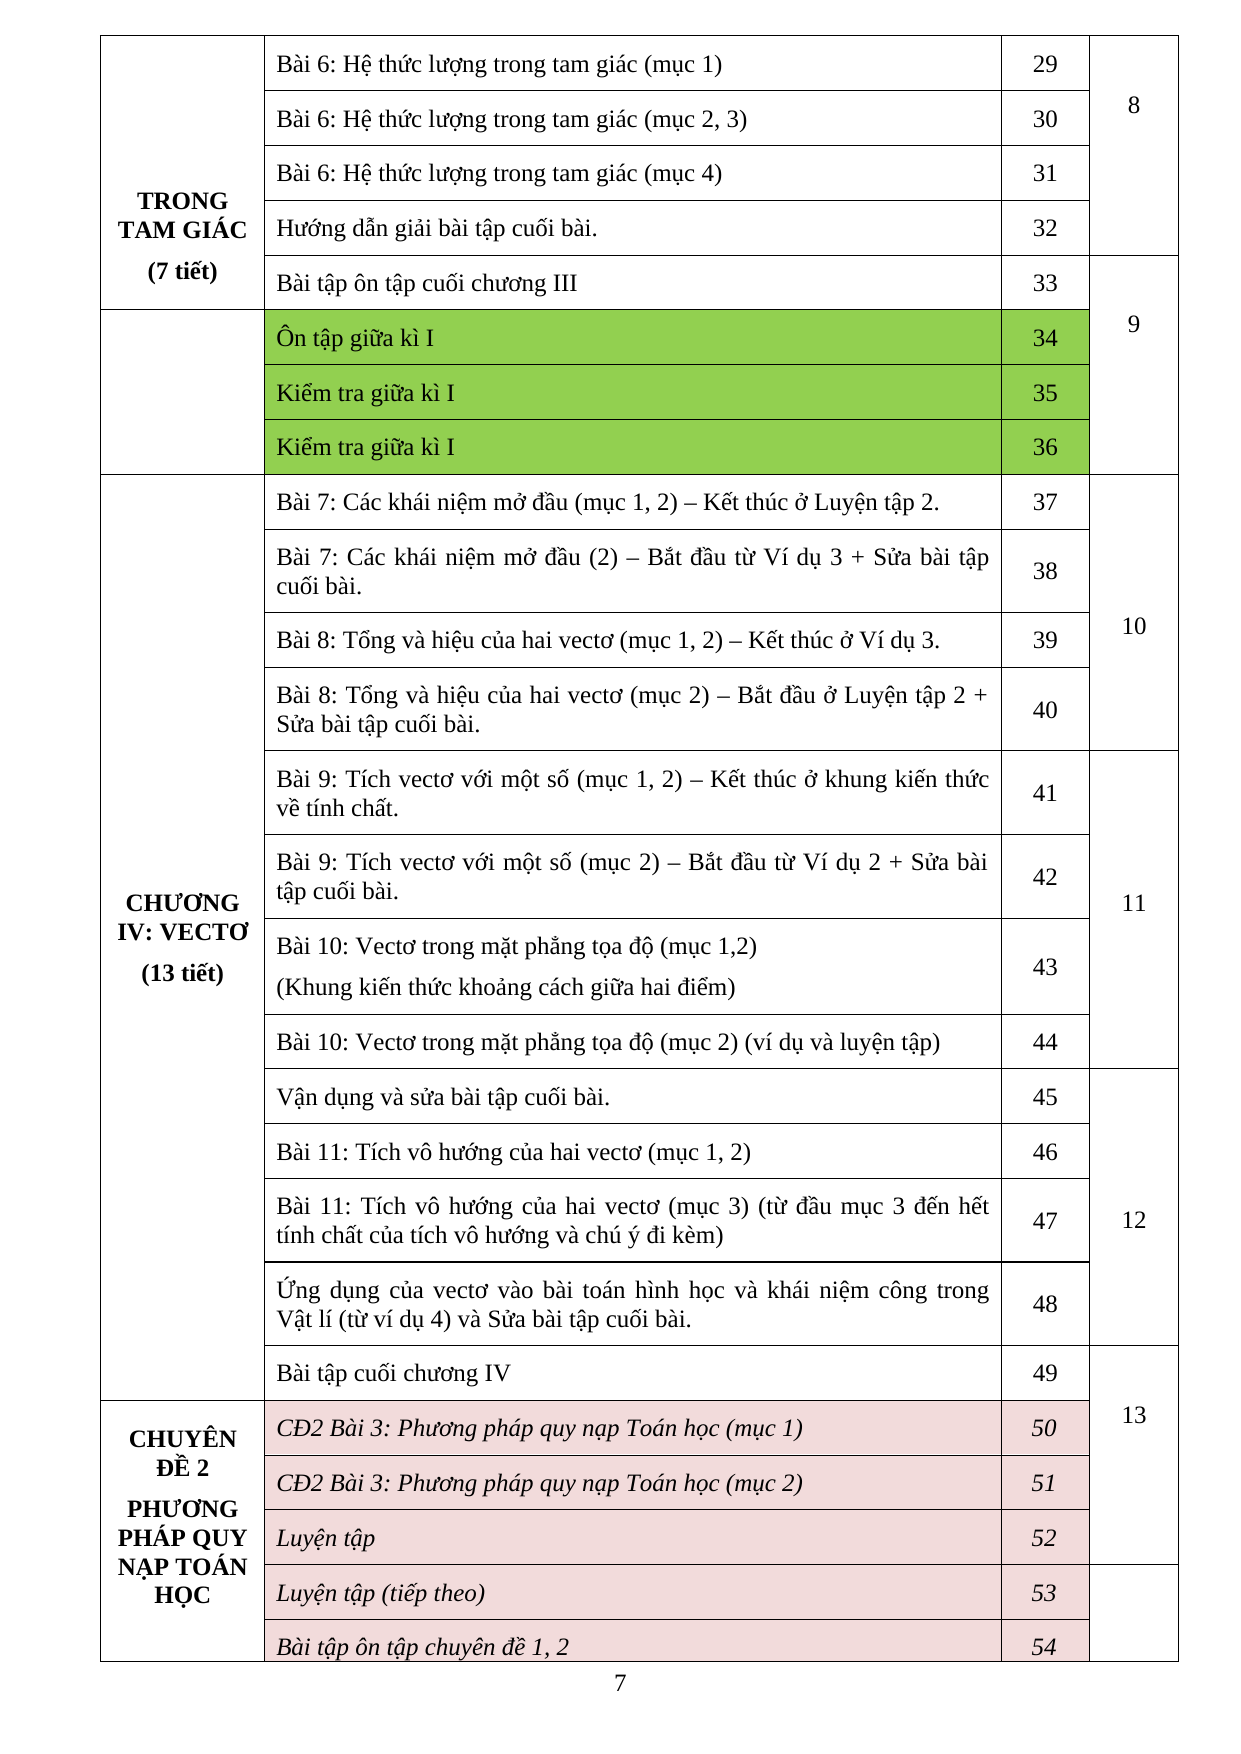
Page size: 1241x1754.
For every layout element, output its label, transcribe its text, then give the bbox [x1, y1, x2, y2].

table_cell 53 [1002, 1565, 1089, 1619]
table_cell Bài 10: Vectơ trong mặt phẳng tọa độ (mục 1,2) (Khung kiến thức khoảng cách giữa hai điểm) [265, 919, 1001, 1013]
table_cell 14 [1090, 1565, 1178, 1661]
table_cell Kiểm tra giữa kì I [265, 420, 1001, 474]
table_cell Bài 8: Tổng và hiệu của hai vectơ (mục 1, 2) – Kết thúc ở Ví dụ 3. [265, 613, 1001, 667]
table_cell Hướng dẫn giải bài tập cuối bài. [265, 201, 1001, 254]
table_cell Bài 11: Tích vô hướng của hai vectơ (mục 3) (từ đầu mục 3 đến hết tính chất của tích vô hướng và chú ý đi kèm) [265, 1179, 1001, 1261]
table_cell Bài 11: Tích vô hướng của hai vectơ (mục 1, 2) [265, 1124, 1001, 1178]
table_cell Bài 6: Hệ thức lượng trong tam giác (mục 4) [265, 146, 1001, 200]
table_cell Bài 8: Tổng và hiệu của hai vectơ (mục 2) – Bắt đầu ở Luyện tập 2 + Sửa bài tập cuối bài. [265, 668, 1001, 750]
table_cell Kiểm tra giữa kì I [265, 365, 1001, 419]
table_cell 47 [1002, 1179, 1089, 1261]
table_cell Ứng dụng của vectơ vào bài toán hình học và khái niệm công trong Vật lí (từ ví dụ 4) và Sửa bài tập cuối bài. [265, 1263, 1001, 1345]
table_cell 50 [1002, 1401, 1089, 1454]
table_cell 39 [1002, 613, 1089, 667]
table_cell CĐ2 Bài 3: Phương pháp quy nạp Toán học (mục 1) [265, 1401, 1001, 1454]
table_cell CHUYÊN ĐỀ 2 PHƯƠNG PHÁP QUY NẠP TOÁN HỌC NHỊ THỨC NEWTON (5 tiết) [101, 1401, 264, 1661]
table_cell 44 [1002, 1015, 1089, 1068]
table_cell Bài 10: Vectơ trong mặt phẳng tọa độ (mục 2) (ví dụ và luyện tập) [265, 1015, 1001, 1068]
table_cell 11 [1090, 751, 1178, 1068]
table_cell Luyện tập (tiếp theo) [265, 1565, 1001, 1619]
table_cell 41 [1002, 751, 1089, 834]
table_cell 29 [1002, 36, 1089, 90]
table_cell Bài 6: Hệ thức lượng trong tam giác (mục 1) [265, 36, 1001, 90]
table_cell Luyện tập [265, 1510, 1001, 1564]
table_cell [101, 310, 264, 474]
table_cell Bài 7: Các khái niệm mở đầu (2) – Bắt đầu từ Ví dụ 3 + Sửa bài tập cuối bài. [265, 530, 1001, 612]
table_cell CĐ2 Bài 3: Phương pháp quy nạp Toán học (mục 2) [265, 1456, 1001, 1509]
table_cell 32 [1002, 201, 1089, 254]
table_cell 42 [1002, 835, 1089, 917]
table_cell 48 [1002, 1263, 1089, 1345]
table_cell 43 [1002, 919, 1089, 1013]
table_cell Bài tập ôn tập cuối chương III [265, 256, 1001, 309]
table_cell 49 [1002, 1346, 1089, 1400]
table_cell 35 [1002, 365, 1089, 419]
table_cell 37 [1002, 475, 1089, 528]
table_cell 40 [1002, 668, 1089, 750]
table_cell 8 [1090, 36, 1178, 254]
table_cell 52 [1002, 1510, 1089, 1564]
table_cell 33 [1002, 256, 1089, 309]
table_cell 12 [1090, 1069, 1178, 1345]
table_cell Bài 9: Tích vectơ với một số (mục 2) – Bắt đầu từ Ví dụ 2 + Sửa bài tập cuối bài. [265, 835, 1001, 917]
table_cell 46 [1002, 1124, 1089, 1178]
table_cell 30 [1002, 91, 1089, 145]
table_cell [265, 1620, 1001, 1661]
table_cell 38 [1002, 530, 1089, 612]
table_cell 54 [1002, 1620, 1089, 1661]
table_cell 36 [1002, 420, 1089, 474]
table_cell 10 [1090, 475, 1178, 750]
table_cell CHƯƠNG IV: VECTƠ (13 tiết) [101, 475, 264, 1400]
table_cell 13 [1090, 1346, 1178, 1564]
table_cell Vận dụng và sửa bài tập cuối bài. [265, 1069, 1001, 1123]
table_cell Bài tập cuối chương IV [265, 1346, 1001, 1400]
table_cell 34 [1002, 310, 1089, 364]
table_cell Bài 7: Các khái niệm mở đầu (mục 1, 2) – Kết thúc ở Luyện tập 2. [265, 475, 1001, 528]
table_cell 9 [1090, 256, 1178, 474]
table_cell 51 [1002, 1456, 1089, 1509]
table_cell 45 [1002, 1069, 1089, 1123]
table_cell 31 [1002, 146, 1089, 200]
table_cell Bài 6: Hệ thức lượng trong tam giác (mục 2, 3) [265, 91, 1001, 145]
table_cell Bài 9: Tích vectơ với một số (mục 1, 2) – Kết thúc ở khung kiến thức về tính chất. [265, 751, 1001, 834]
table_cell Ôn tập giữa kì I [265, 310, 1001, 364]
